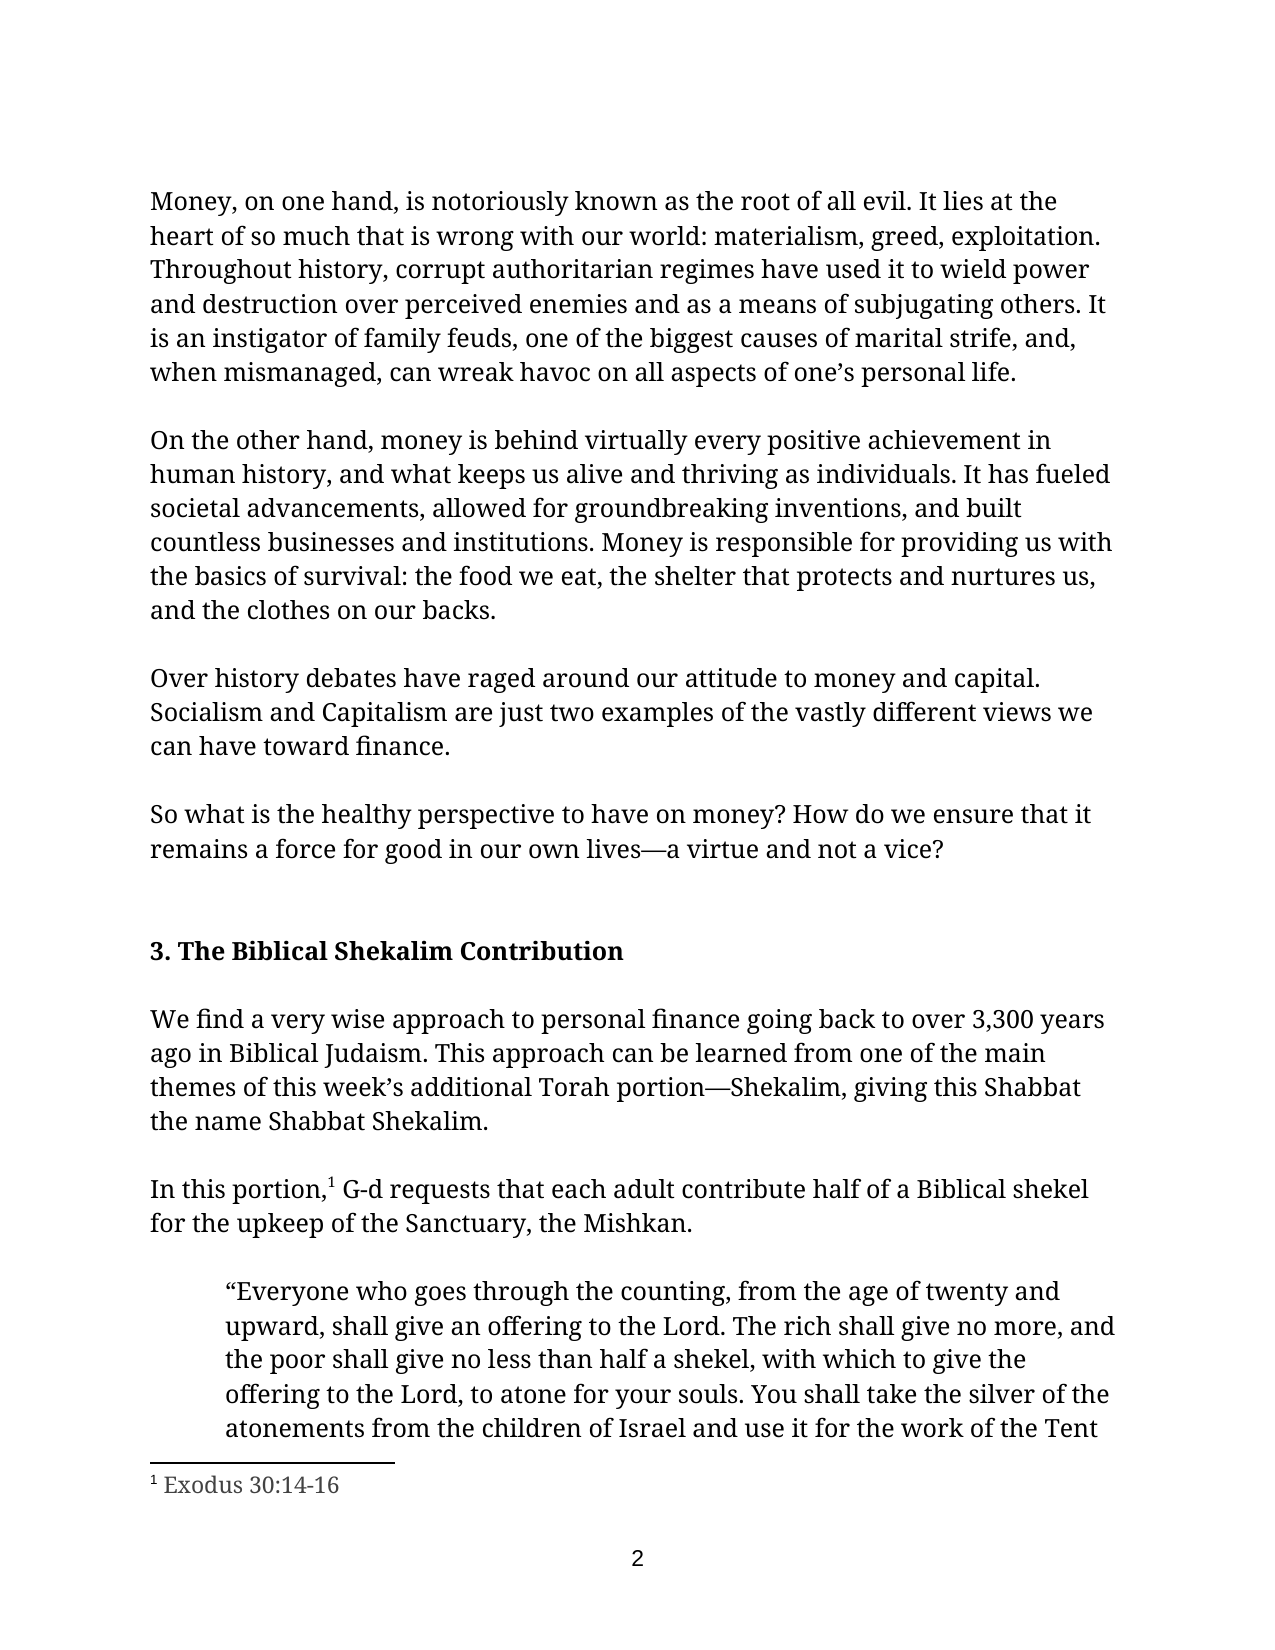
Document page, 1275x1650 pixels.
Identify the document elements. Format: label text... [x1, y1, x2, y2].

text Money, on one hand, is notoriously known as the root of all evil. It lies at the heart of so much that is wrong with our world: materialism, greed, exploitation. Throughout history, corrupt authoritarian regimes have used it to wield power and destruction over perceived enemies and as a means of subjugating others. It is an instigator of family feuds, one of the biggest causes of marital strife, and, when mismanaged, can wreak havoc on all aspects of one’s personal life. [150, 184, 1125, 388]
text On the other hand, money is behind virtually every positive achievement in human history, and what keeps us alive and thriving as individuals. It has fueled societal advancements, allowed for groundbreaking inventions, and built countless businesses and institutions. Money is responsible for providing us with the basics of survival: the food we eat, the shelter that protects and nurtures us, and the clothes on our backs. [150, 422, 1125, 627]
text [225, 1274, 1125, 1444]
text Over history debates have raged around our attitude to money and capital. Socialism and Capitalism are just two examples of the vastly different views we can have toward finance. [150, 661, 1125, 763]
text So what is the healthy perspective to have on money? How do we ensure that it remains a force for good in our own lives—a virtue and not a vice? [150, 797, 1125, 865]
text 3. The Biblical Shekalim Contribution [150, 933, 1125, 967]
text In this portion, G-d requests that each adult contribute half of a Biblical shekel for the upkeep of the Sanctuary, the Mishkan. [150, 1172, 1125, 1240]
text We find a very wise approach to personal finance going back to over 3,300 years ago in Biblical Judaism. This approach can be learned from one of the main themes of this week’s additional Torah portion—Shekalim, giving this Shabbat the name Shabbat Shekalim. [150, 1002, 1125, 1138]
